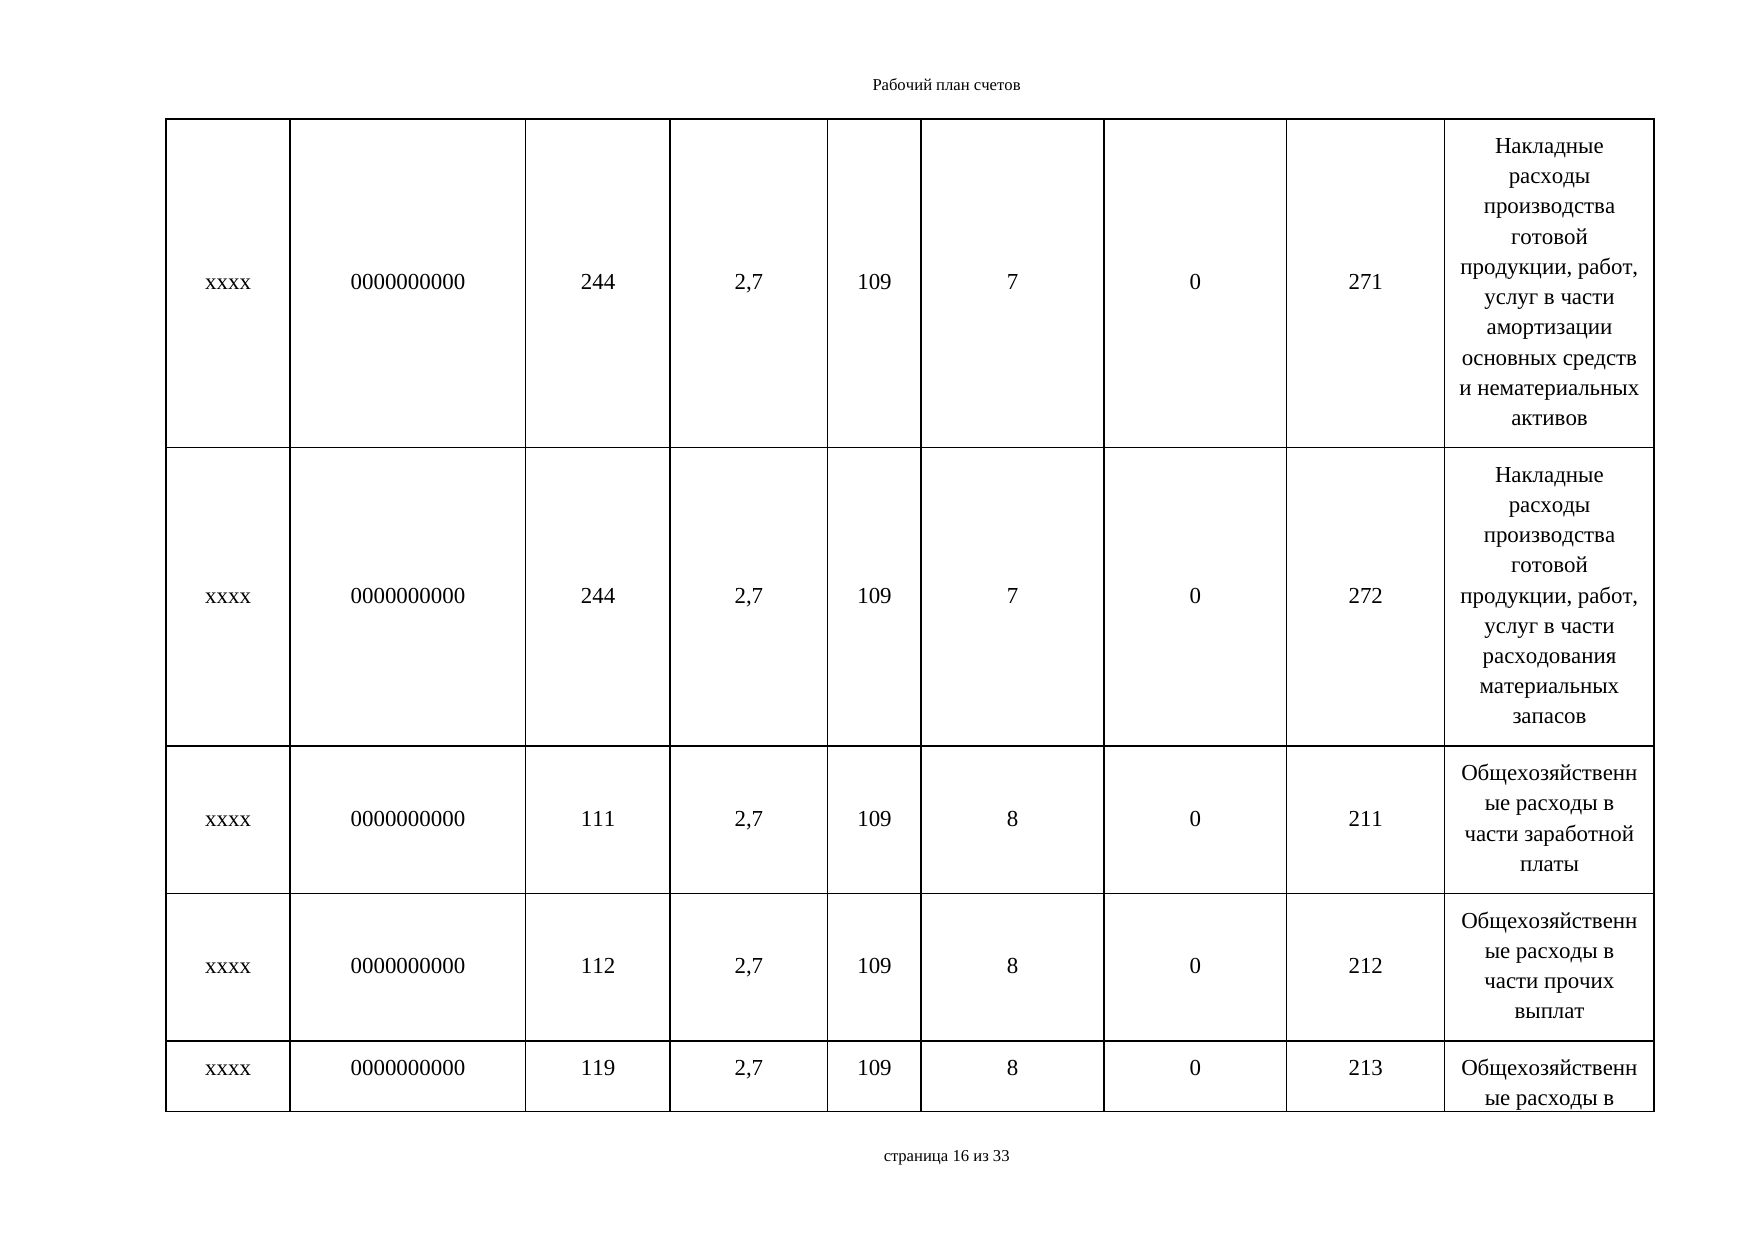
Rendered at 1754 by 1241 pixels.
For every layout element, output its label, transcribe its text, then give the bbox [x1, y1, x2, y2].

table_cell 0000000000 [291, 448, 525, 745]
table_cell 213 [1287, 1042, 1444, 1111]
table_cell xxxx [167, 448, 289, 745]
table_cell 2,7 [671, 1042, 827, 1111]
table_cell 0000000000 [291, 894, 525, 1040]
table_cell 8 [922, 1042, 1103, 1111]
table_cell 109 [828, 1042, 920, 1111]
table_cell 109 [828, 747, 920, 893]
table_cell 109 [828, 894, 920, 1040]
table_cell 109 [828, 120, 920, 447]
table_cell 2,7 [671, 120, 827, 447]
table_cell 7 [922, 120, 1103, 447]
table_cell 8 [922, 894, 1103, 1040]
table_cell Накладные расходы производства готовой продукции, работ, услуг в части расходования материальных запасов [1445, 448, 1653, 745]
table_cell 0000000000 [291, 747, 525, 893]
table_cell 119 [526, 1042, 669, 1111]
table_cell 7 [922, 448, 1103, 745]
table_cell Общехозяйственные расходы в части заработной платы [1445, 747, 1653, 893]
table_cell 271 [1287, 120, 1444, 447]
table_cell 212 [1287, 894, 1444, 1040]
table_cell Накладные расходы производства готовой продукции, работ, услуг в части амортизации основных средств и нематериальных активов [1445, 120, 1653, 447]
table_cell xxxx [167, 1042, 289, 1111]
table_cell 0 [1105, 747, 1286, 893]
table_cell 0 [1105, 120, 1286, 447]
table_cell Общехозяйственные расходы в части прочих выплат [1445, 894, 1653, 1040]
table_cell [1445, 1042, 1653, 1111]
table_cell 0000000000 [291, 1042, 525, 1111]
table_cell 0 [1105, 894, 1286, 1040]
table_cell 0000000000 [291, 120, 525, 447]
table_cell 211 [1287, 747, 1444, 893]
table_cell 112 [526, 894, 669, 1040]
table_cell 2,7 [671, 894, 827, 1040]
table_cell 2,7 [671, 747, 827, 893]
table_cell xxxx [167, 120, 289, 447]
table_cell 0 [1105, 1042, 1286, 1111]
table_cell 272 [1287, 448, 1444, 745]
table_cell 244 [526, 120, 669, 447]
table_cell 2,7 [671, 448, 827, 745]
table_cell 244 [526, 448, 669, 745]
table_cell xxxx [167, 894, 289, 1040]
table_cell 8 [922, 747, 1103, 893]
table_cell 111 [526, 747, 669, 893]
table_cell xxxx [167, 747, 289, 893]
table_cell 109 [828, 448, 920, 745]
table_cell 0 [1105, 448, 1286, 745]
